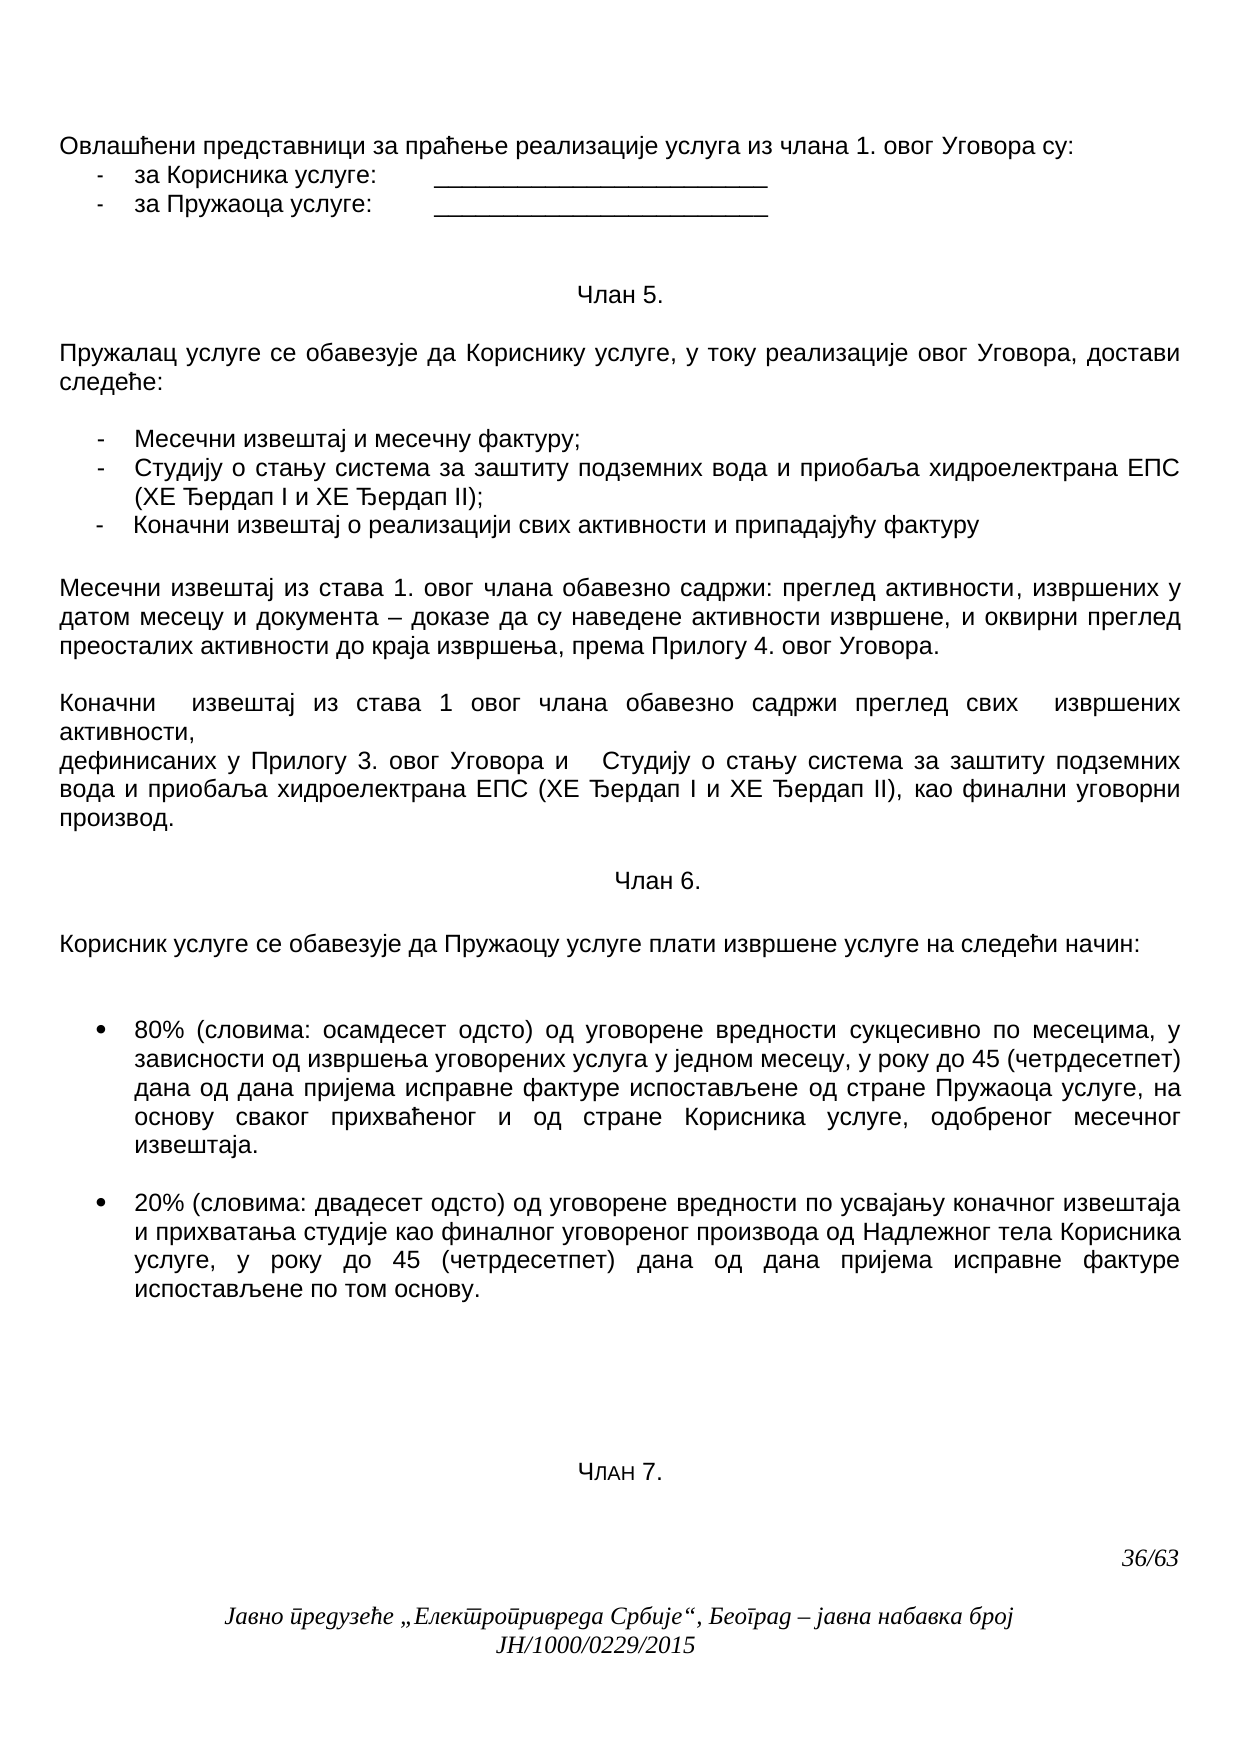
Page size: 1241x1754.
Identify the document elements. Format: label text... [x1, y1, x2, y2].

text Члан 7. [59, 1457, 1181, 1486]
list Студију о стању система за заштиту подземних вода и приобаља хидроелектрана ЕПС (ХЕ Ђердап I и ХЕ Ђердап II); [97, 453, 1181, 510]
list за Пружаоца услуге: ________________________ [97, 189, 1181, 218]
text Месечни извештај из става 1. овог члана обавезно садржи: преглед активности, извршених у датом месецу и документа – доказе да су наведене активности извршене, и оквирни преглед преосталих активности до краја извршења, према Прилогу 4. овог Уговора. [59, 573, 1181, 659]
list за Корисника услуге: ________________________ [97, 160, 1181, 189]
list Коначни извештај о реализацији свих активности и припадајућу фактуру [95, 510, 1181, 539]
text Пружалац услуге се обавезује да Кориснику услуге, у току реализације овог Уговора, достави следеће: [59, 338, 1181, 395]
text дефинисаних у Прилогу 3. овог Уговора и Студију о стању система за заштиту подземних вода и приобаља хидроелектрана ЕПС (ХЕ Ђердап I и ХЕ Ђердап II), као финални уговорни производ. [59, 746, 1181, 832]
list 20% (словима: двадесет одсто) од уговорене вредности по усвајању коначног извештаја и прихватања студије као финалног уговореног производа од Надлежног тела Корисника услуге, у року до 45 (четрдесетпет) дана од дана пријема исправне фактуре испостављене по том основу. [97, 1188, 1181, 1303]
text Корисник услуге се обавезује да Пружаоцу услуге плати извршене услуге на следећи начин: [59, 929, 1181, 958]
text Овлашћени представници за праћење реализације услуга из члана 1. овог Уговора су: [59, 131, 1181, 160]
text Коначни извештај из става 1 овог члана обавезно садржи преглед свих извршених активности, [59, 688, 1181, 746]
list Месечни извештај и месечну фактуру; [97, 424, 1181, 453]
text Члан 6. [134, 866, 1181, 895]
list 80% (словима: осамдесет одсто) од уговорене вредности сукцесивно по месецима, у зависности од извршења уговорених услуга у једном месецу, у року до 45 (четрдесетпет) дана од дана пријема исправне фактуре испостављене од стране Пружаоца услуге, на основу сваког прихваћеног и од стране Корисника услуге, одобреног месечног извештаја. [97, 1015, 1181, 1159]
text Члан 5. [59, 280, 1181, 309]
